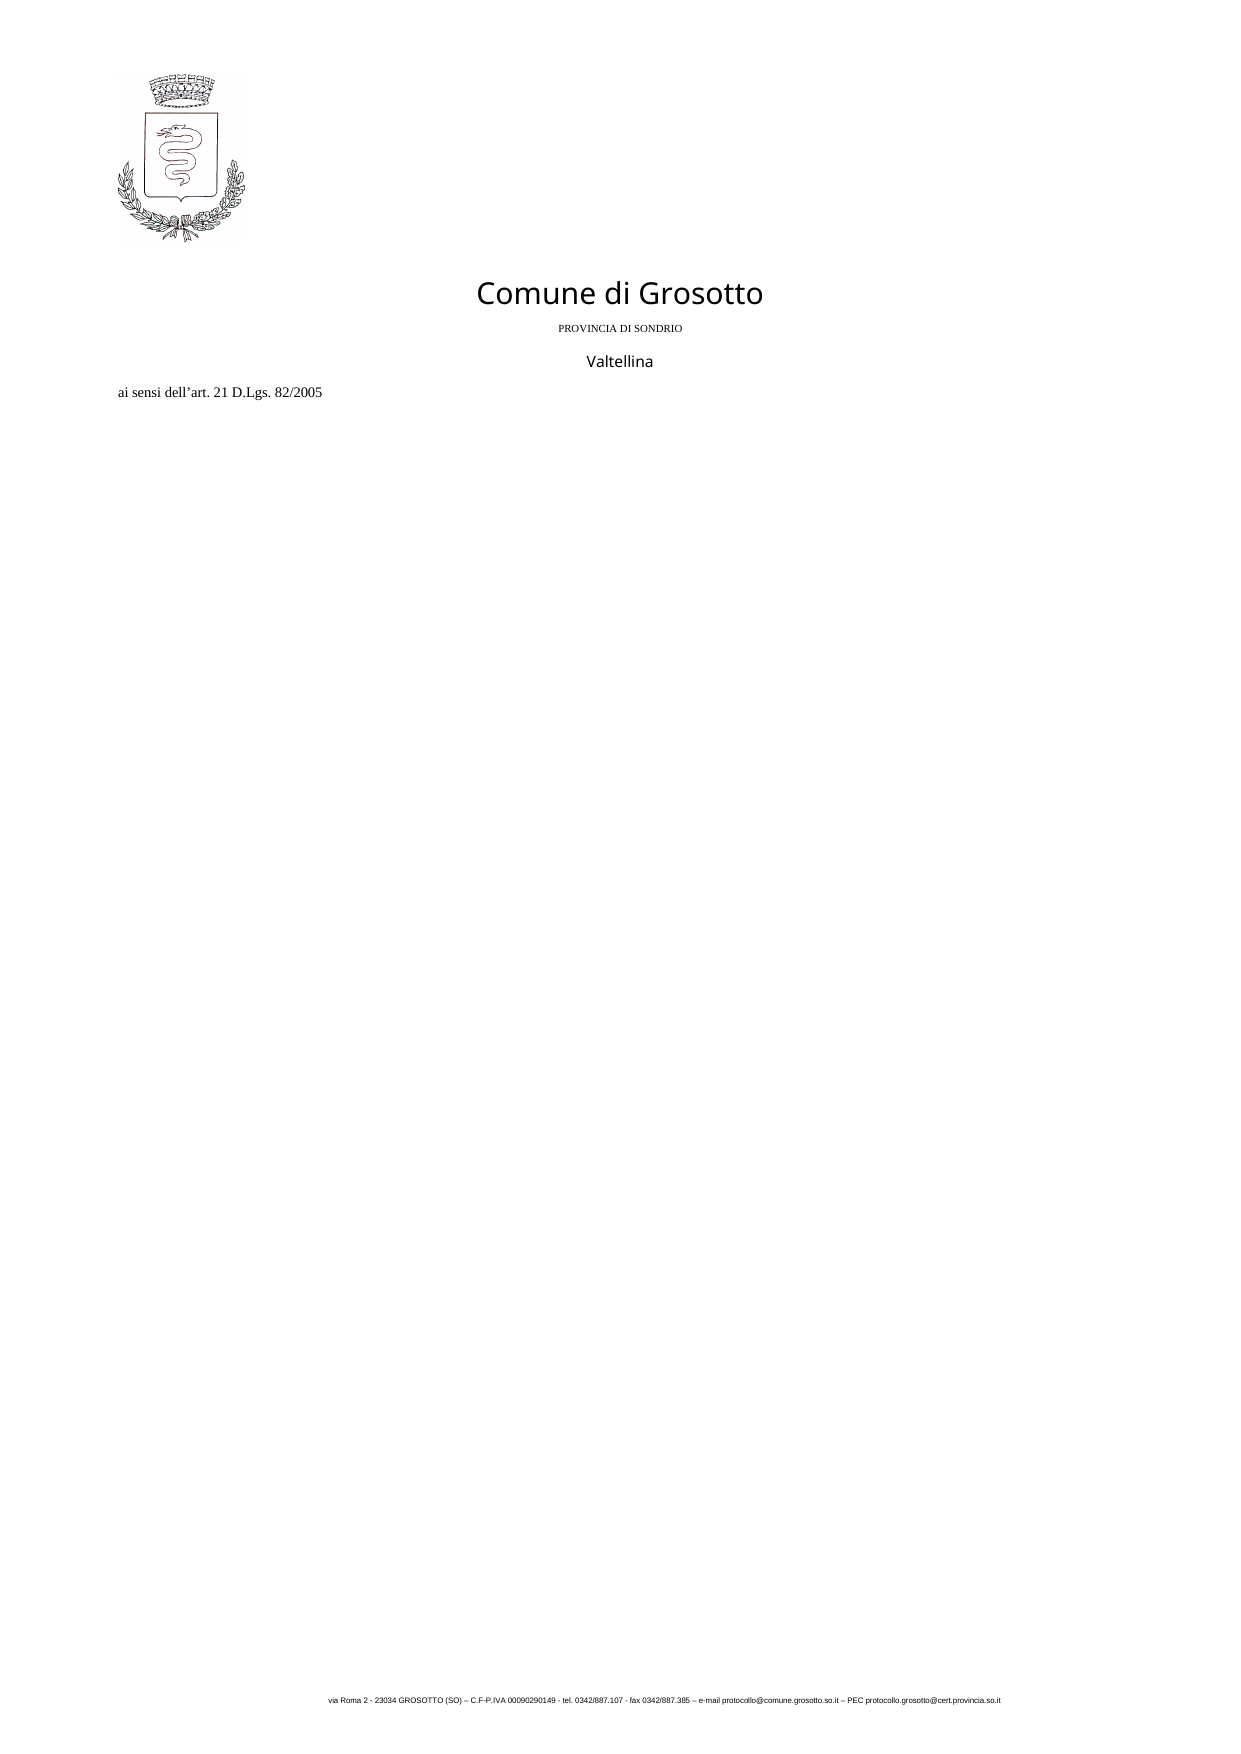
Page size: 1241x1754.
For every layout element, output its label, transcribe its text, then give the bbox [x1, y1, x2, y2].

text ai sensi dell’art. 21 D.Lgs. 82/2005 [118, 372, 1122, 401]
picture [117, 73, 245, 243]
